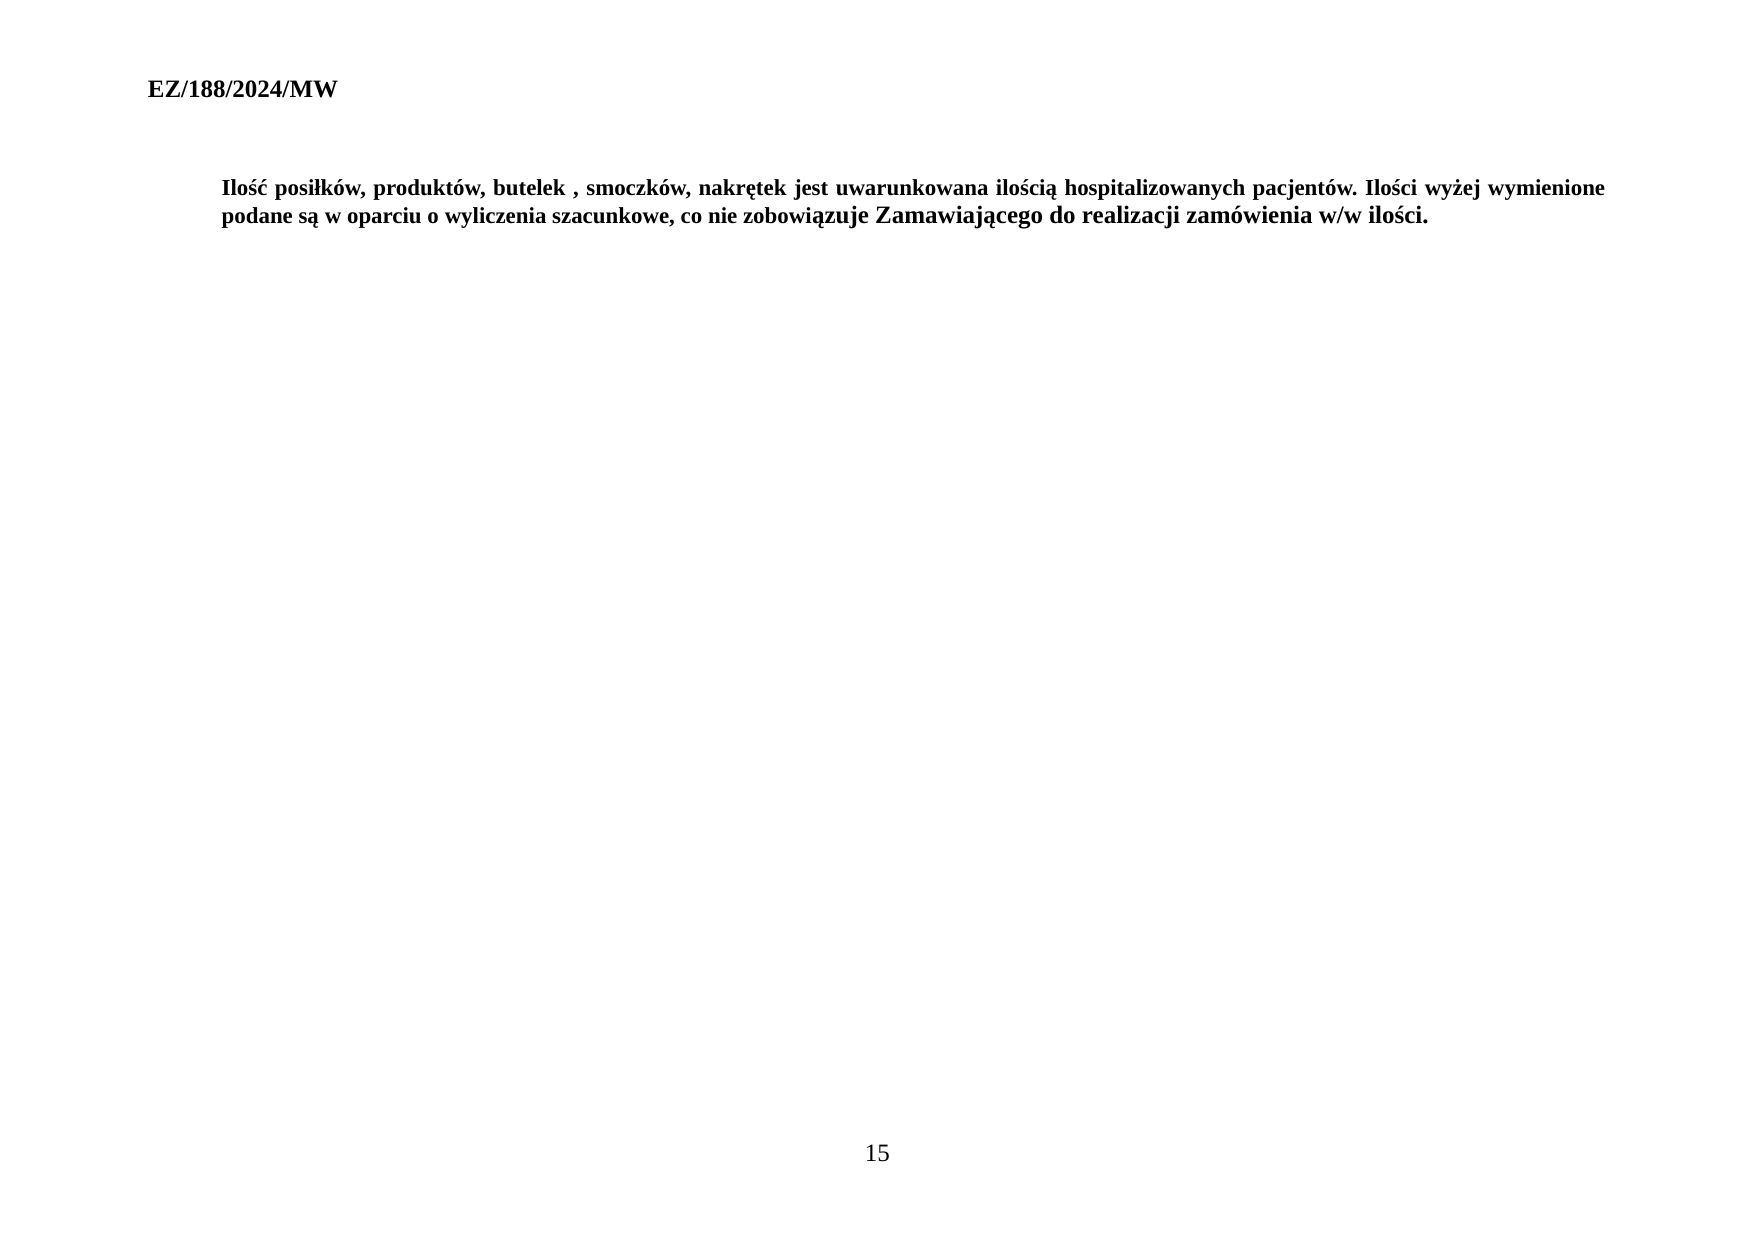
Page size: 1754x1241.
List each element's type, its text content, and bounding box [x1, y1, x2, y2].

text Ilość posiłków, produktów, butelek , smoczków, nakrętek jest uwarunkowana ilością hospitalizowanych pacjentów. Ilości wyżej wymienione podane są w oparciu o wyliczenia szacunkowe, co nie zobowiązuje Zamawiającego do realizacji zamówienia w/w ilości. [221, 174, 1606, 229]
